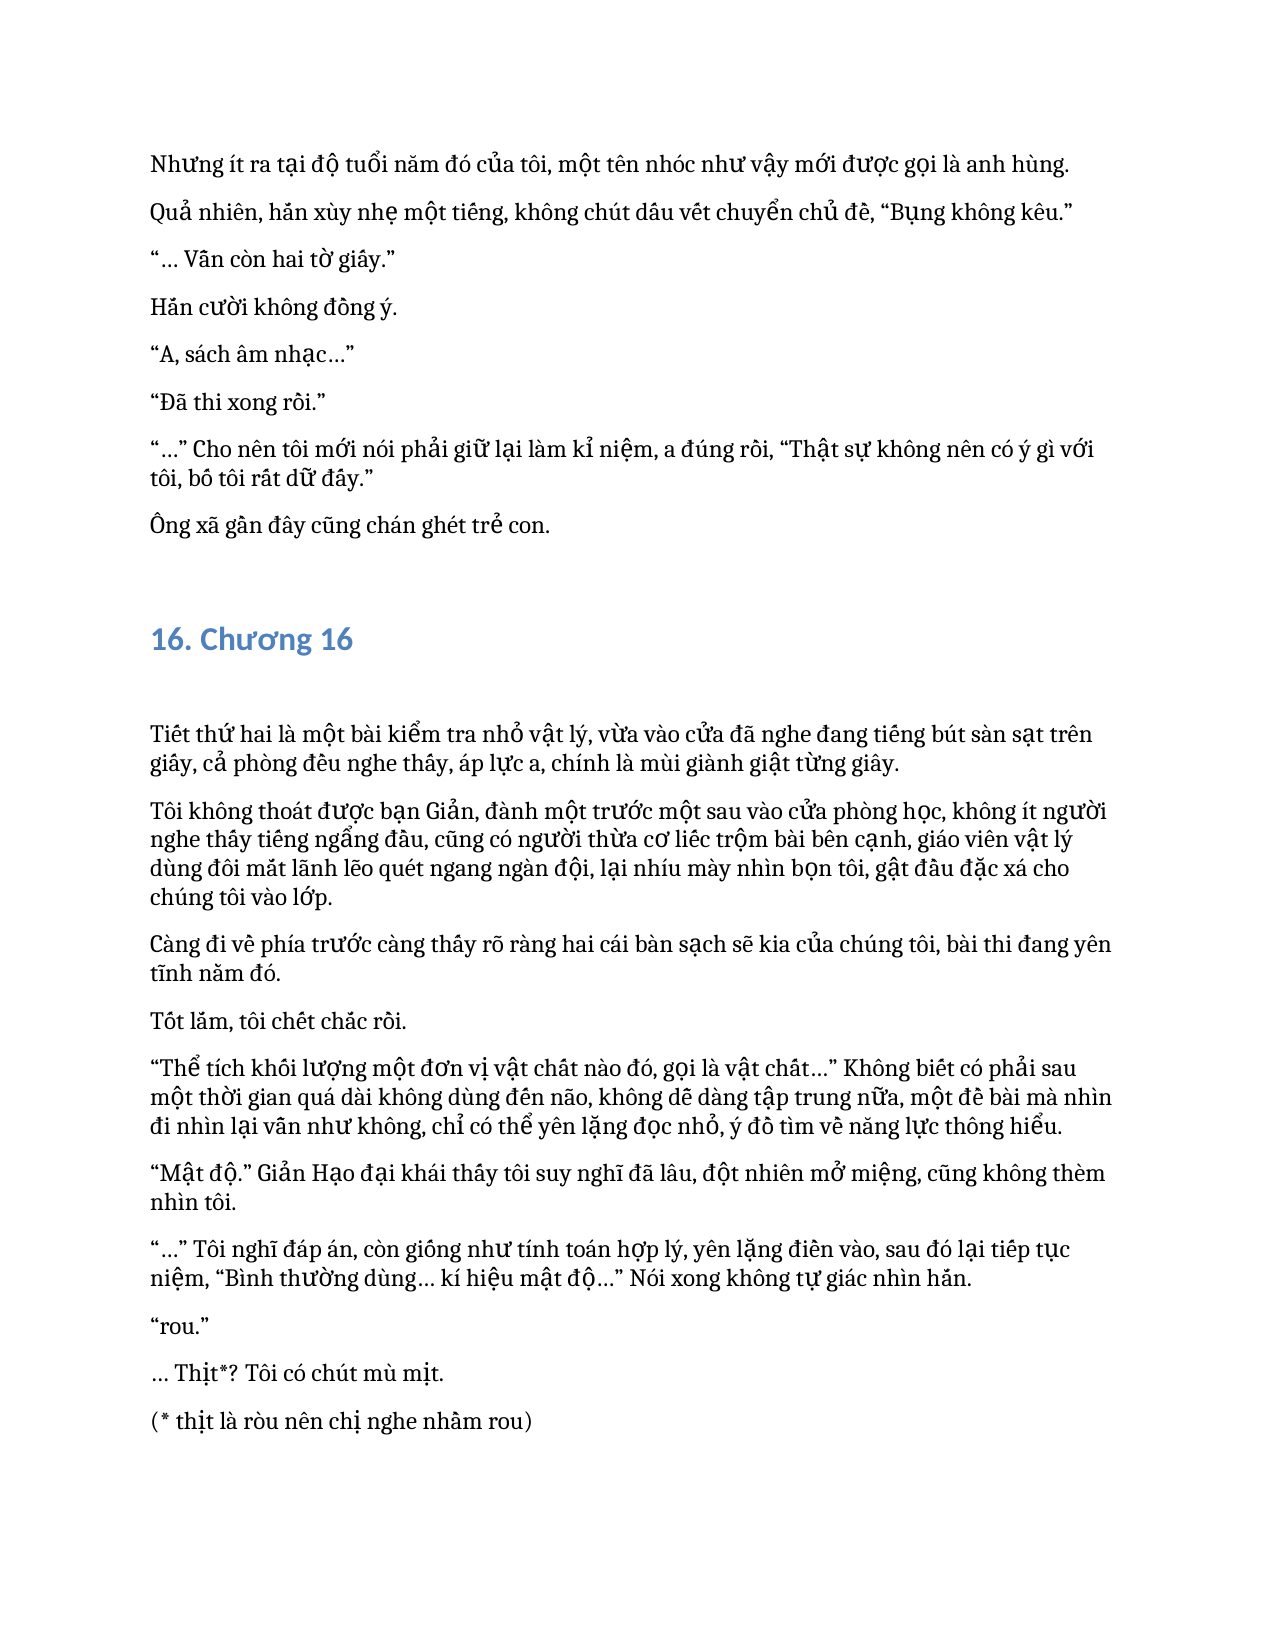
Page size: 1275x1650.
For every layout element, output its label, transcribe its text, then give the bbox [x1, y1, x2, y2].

text “Mật độ.” Giản Hạo đại khái thấy tôi suy nghĩ đã lâu, đột nhiên mở miệng, cũng không thèm nhìn tôi. [150, 1159, 1125, 1217]
text “Đã thi xong rồi.” [150, 387, 1125, 416]
text Tôi không thoát được bạn Giản, đành một trước một sau vào cửa phòng học, không ít người nghe thấy tiếng ngẩng đầu, cũng có người thừa cơ liếc trộm bài bên cạnh, giáo viên vật lý dùng đôi mắt lãnh lẽo quét ngang ngàn đội, lại nhíu mày nhìn bọn tôi, gật đầu đặc xá cho chúng tôi vào lớp. [150, 797, 1125, 912]
text Tốt lắm, tôi chết chắc rồi. [150, 1007, 1125, 1035]
text … Thịt*? Tôi có chút mù mịt. [150, 1359, 1125, 1388]
text Tiết thứ hai là một bài kiểm tra nhỏ vật lý, vừa vào cửa đã nghe đang tiếng bút sàn sạt trên giấy, cả phòng đều nghe thấy, áp lực a, chính là mùi giành giật từng giây. [150, 663, 1125, 778]
text Ông xã gần đây cũng chán ghét trẻ con. [150, 511, 1125, 597]
subtitle 16. Chương 16 [150, 618, 1125, 659]
text “Thể tích khối lượng một đơn vị vật chất nào đó, gọi là vật chất…” Không biết có phải sau một thời gian quá dài không dùng đến não, không dễ dàng tập trung nữa, một đề bài mà nhìn đi nhìn lại vẫn như không, chỉ có thể yên lặng đọc nhỏ, ý đồ tìm về năng lực thông hiểu. [150, 1054, 1125, 1140]
text Quả nhiên, hắn xùy nhẹ một tiếng, không chút dấu vết chuyển chủ đề, “Bụng không kêu.” [150, 197, 1125, 226]
text “…” Tôi nghĩ đáp án, còn giống như tính toán hợp lý, yên lặng điền vào, sau đó lại tiếp tục niệm, “Bình thường dùng… kí hiệu mật độ…” Nói xong không tự giác nhìn hắn. [150, 1235, 1125, 1293]
text Hắn cười không đồng ý. [150, 292, 1125, 321]
text Càng đi về phía trước càng thấy rõ ràng hai cái bàn sạch sẽ kia của chúng tôi, bài thi đang yên tĩnh nằm đó. [150, 930, 1125, 988]
text “rou.” [150, 1312, 1125, 1340]
text “A, sách âm nhạc…” [150, 340, 1125, 369]
text “…” Cho nên tôi mới nói phải giữ lại làm kỉ niệm, a đúng rồi, “Thật sự không nên có ý gì với tôi, bố tôi rất dữ đấy.” [150, 435, 1125, 492]
text “… Vẫn còn hai tờ giấy.” [150, 245, 1125, 274]
text Nhưng ít ra tại độ tuổi năm đó của tôi, một tên nhóc như vậy mới được gọi là anh hùng. [150, 150, 1125, 179]
text (* thịt là ròu nên chị nghe nhầm rou) [150, 1407, 1125, 1435]
